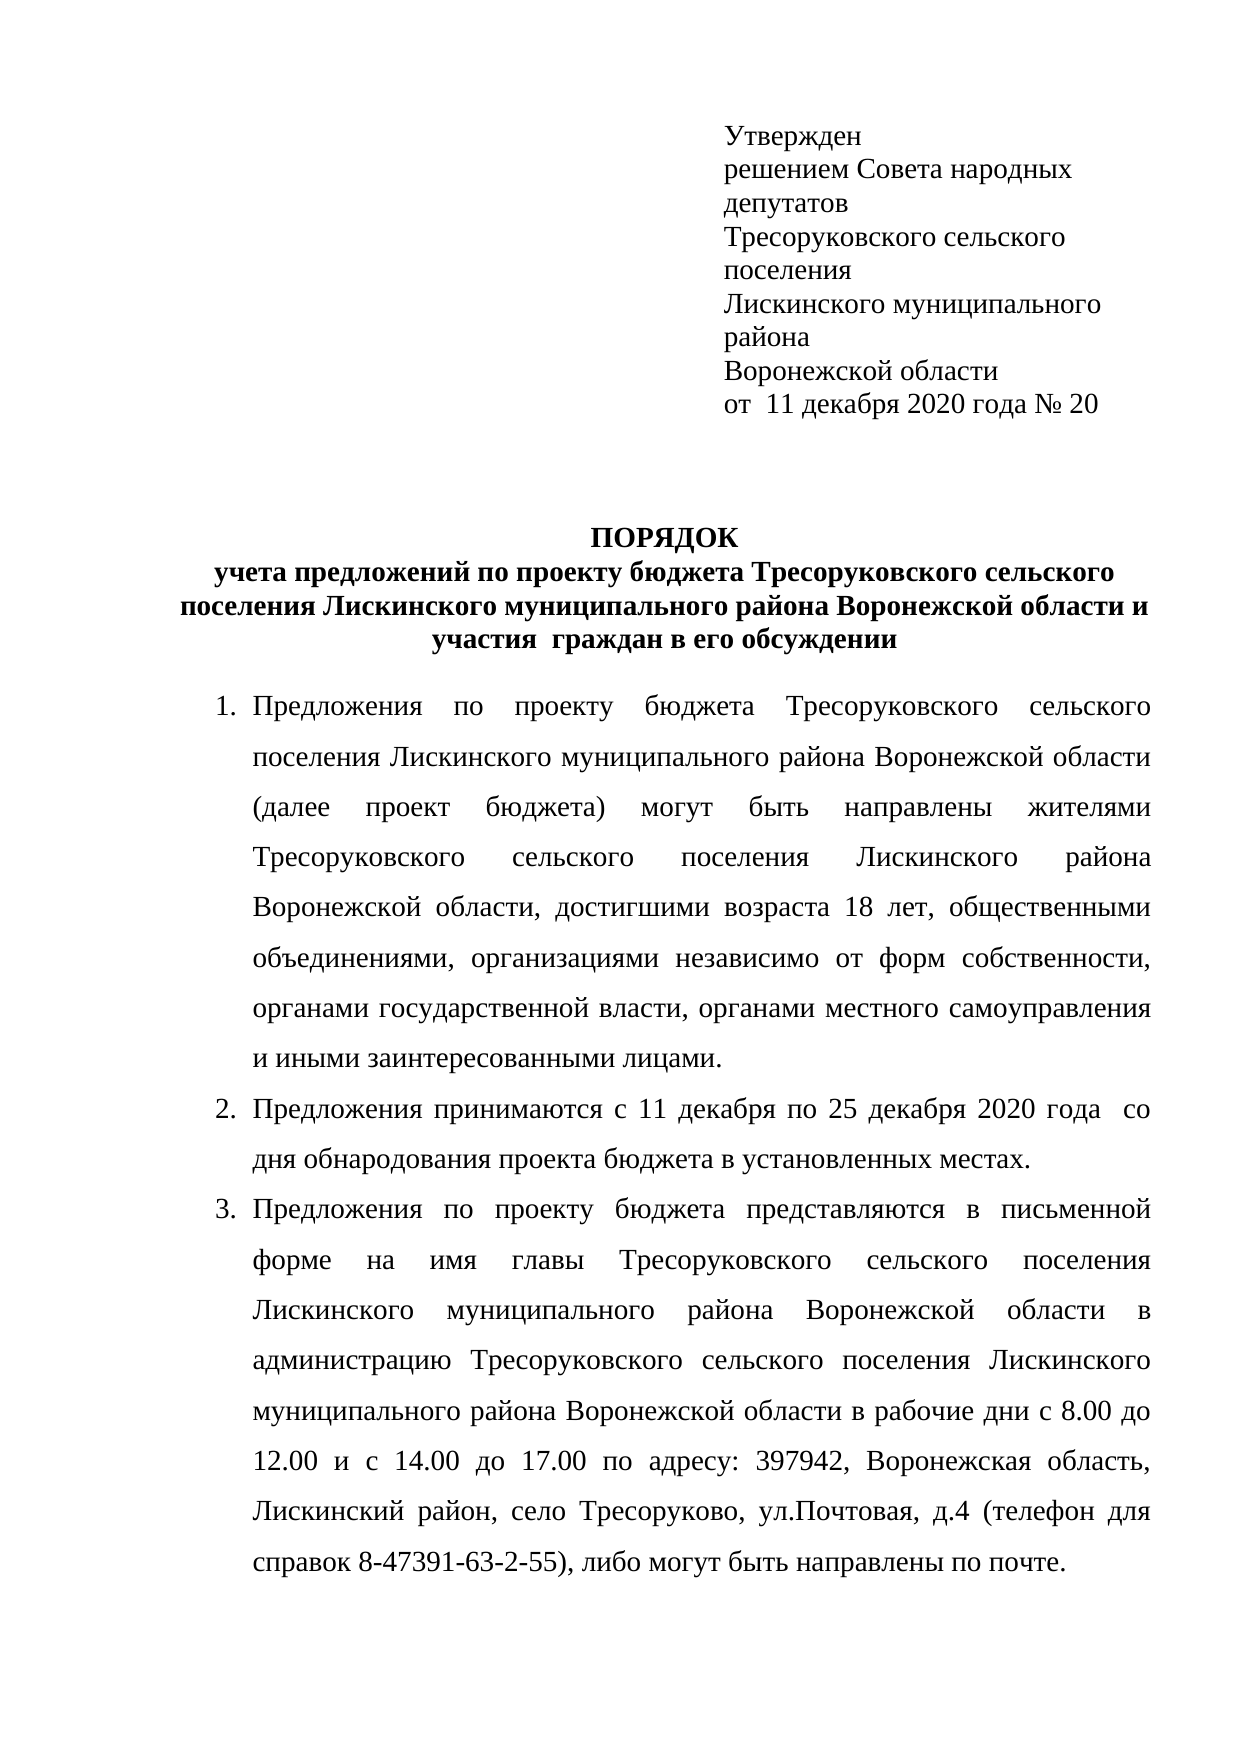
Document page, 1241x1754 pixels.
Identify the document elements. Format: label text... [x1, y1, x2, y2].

text Лискинского муниципального района Воронежской области [723, 286, 1152, 386]
text от 11 декабря 2020 года № 20 [723, 386, 1152, 420]
text решением Совета народных депутатов [723, 152, 1152, 219]
text учета предложений по проекту бюджета Тресоруковского сельского поселения Лискинского муниципального района Воронежской области и участия граждан в его обсуждении [177, 554, 1152, 655]
text Тресоруковского сельского поселения [723, 219, 1152, 286]
list Предложения принимаются с 11 декабря по 25 декабря 2020 года со дня обнародования проекта бюджета в установленных местах. [215, 1091, 1152, 1175]
list Предложения по проекту бюджета представляются в письменной форме на имя главы Тресоруковского сельского поселения Лискинского муниципального района Воронежской области в администрацию Тресоруковского сельского поселения Лискинского муниципального района Воронежской области в рабочие дни с 8.00 до 12.00 и с 14.00 до 17.00 по адресу: 397942, Воронежская область, Лискинский район, село Тресоруково, ул.Почтовая, д.4 (телефон для справок 8-47391-63-2-55), либо могут быть направлены по почте. [215, 1191, 1152, 1577]
text ПОРЯДОК [177, 521, 1152, 554]
list Предложения по проекту бюджета Тресоруковского сельского поселения Лискинского муниципального района Воронежской области (далее проект бюджета) могут быть направлены жителями Тресоруковского сельского поселения Лискинского района Воронежской области, достигшими возраста 18 лет, общественными объединениями, организациями независимо от форм собственности, органами государственной власти, органами местного самоуправления и иными заинтересованными лицами. [215, 688, 1152, 1074]
text Утвержден [723, 118, 1152, 152]
